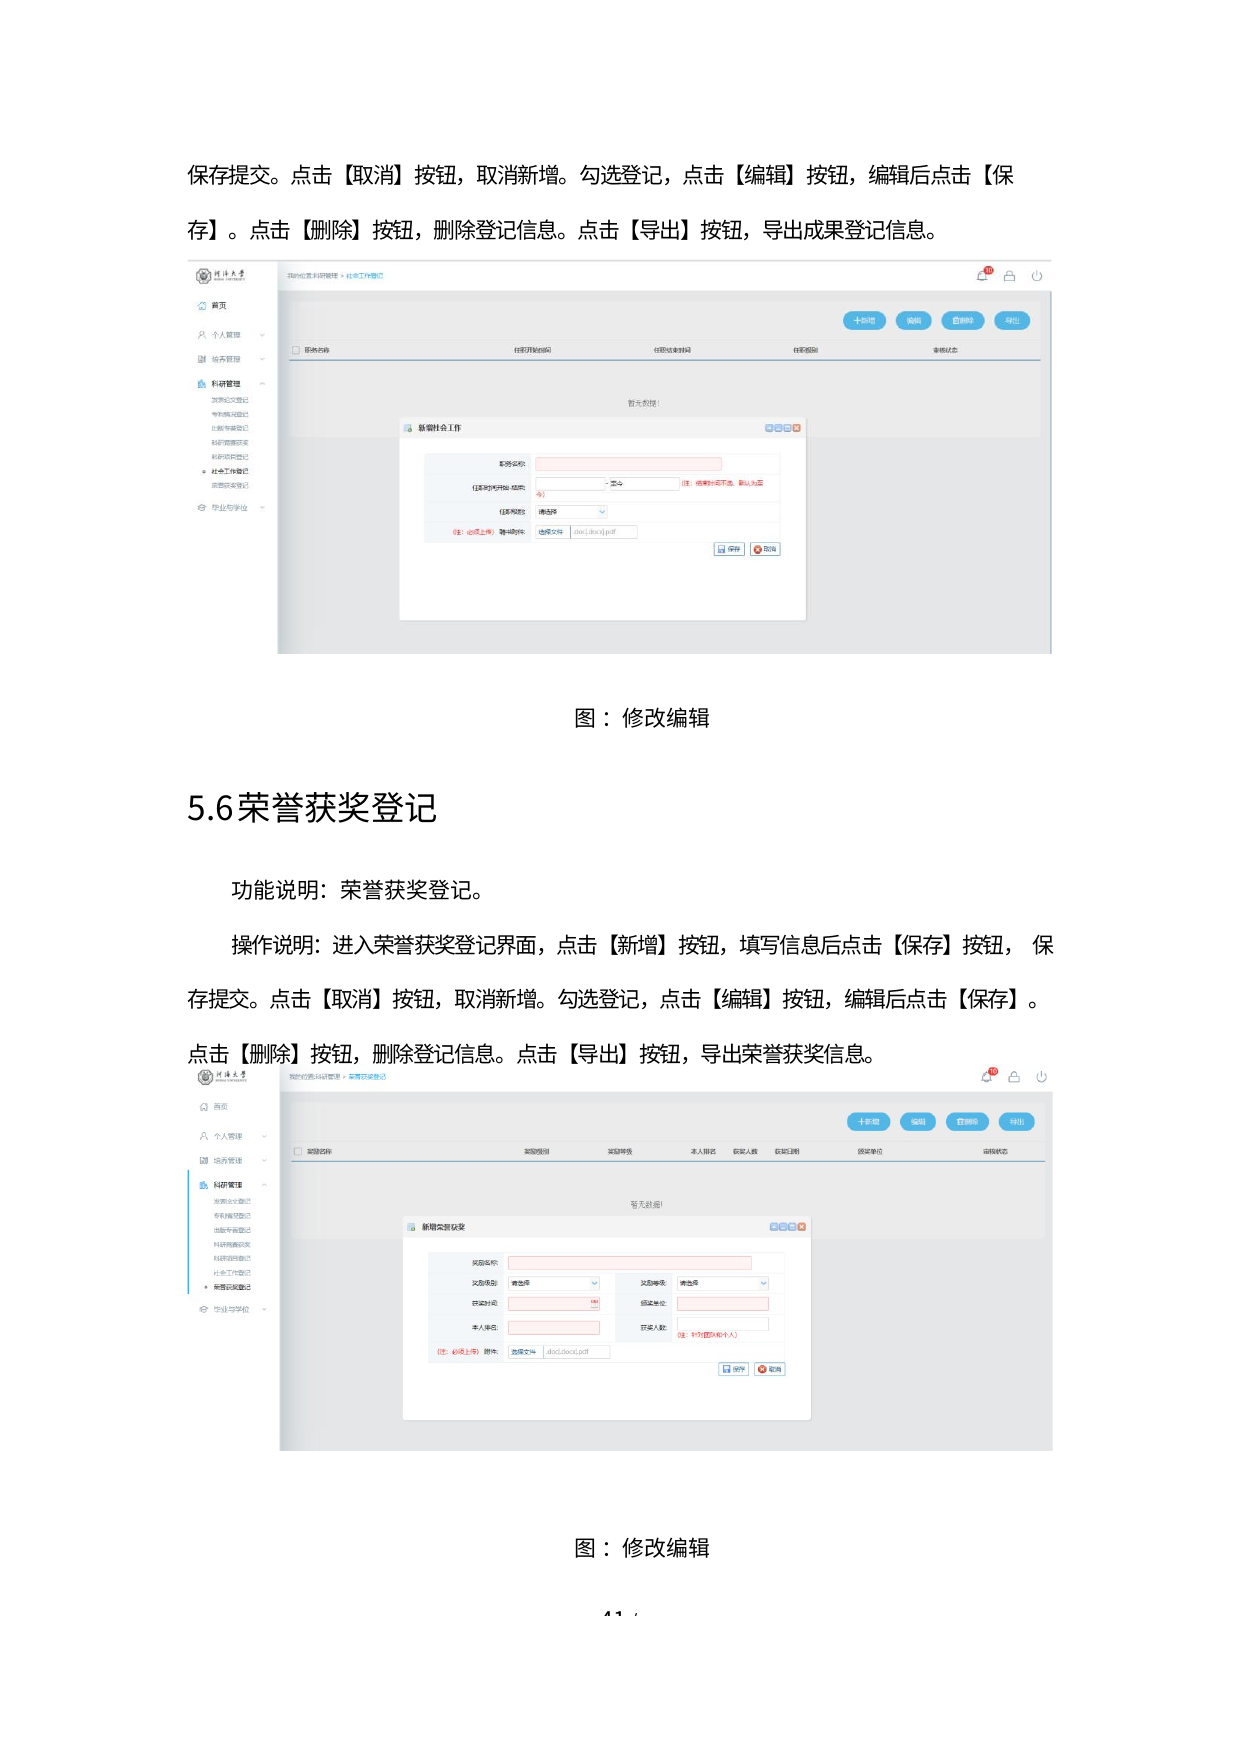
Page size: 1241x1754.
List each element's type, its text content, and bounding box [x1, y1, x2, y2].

text 图 ：修改编辑 [245, 701, 1039, 733]
picture [187, 1069, 1053, 1451]
text 保存提交。点击【取消】按钮，取消新增。勾选登记，点击【编辑】按钮，编辑后点击【保存】。点击【删除】按钮，删除登记信息。点击【导出】按钮，导出成果登记信息。 [187, 158, 1054, 245]
text 操作说明：进入荣誉获奖登记界面，点击【新增】按钮，填写信息后点击【保存】按钮， 保存提交。点击【取消】按钮，取消新增。勾选登记，点击【编辑】按钮，编辑后点击【保存】。点击【删除】按钮，删除登记信息。点击【导出】按钮，导出荣誉获奖信息。 [187, 928, 1054, 1069]
picture [187, 259, 1052, 654]
text 功能说明：荣誉获奖登记。 [231, 873, 1086, 904]
list 荣誉获奖登记 [187, 781, 1086, 829]
text 图 ：修改编辑 [245, 1531, 1039, 1563]
